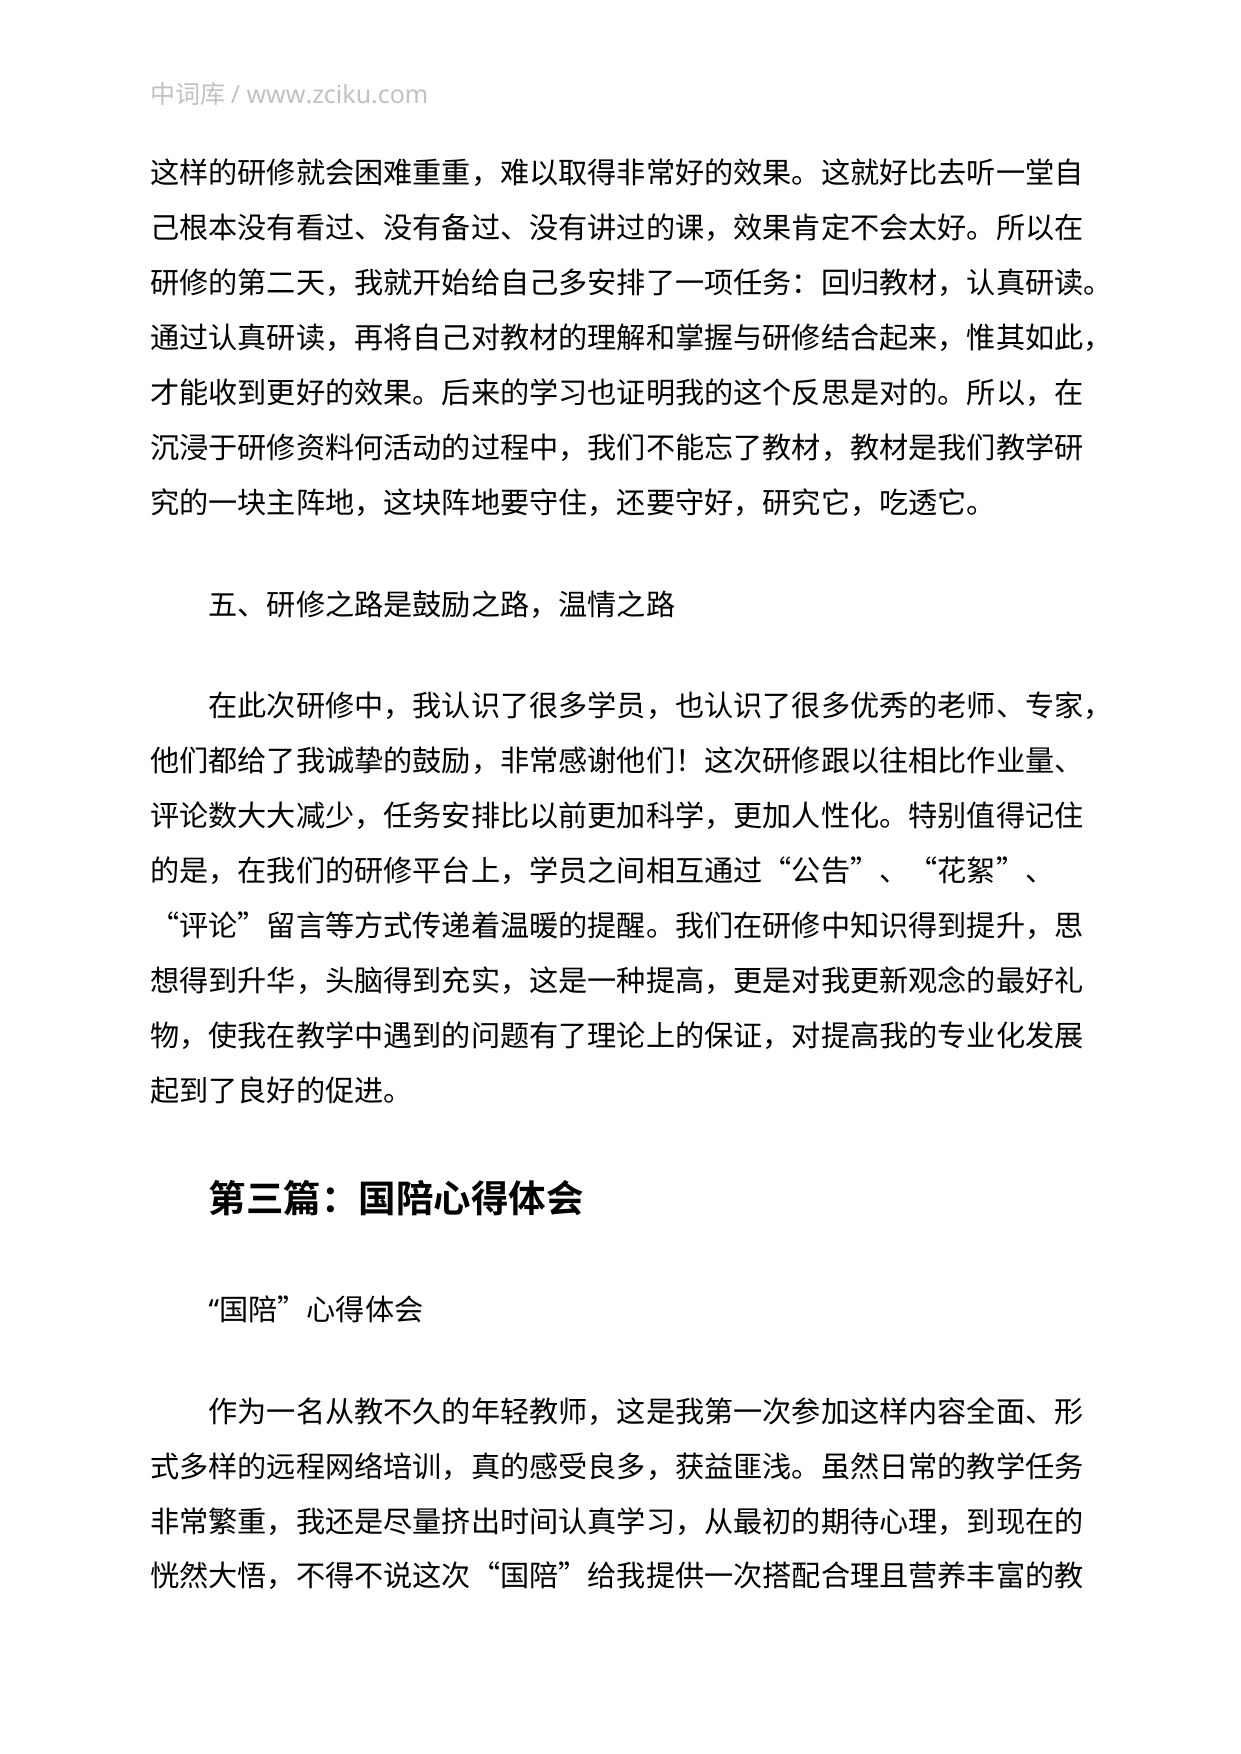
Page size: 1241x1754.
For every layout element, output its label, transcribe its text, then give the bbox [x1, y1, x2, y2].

text “国陪”心得体会 [150, 1286, 1090, 1329]
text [150, 150, 1090, 522]
text 五、研修之路是鼓励之路，温情之路 [150, 581, 1090, 623]
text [150, 1388, 1090, 1595]
text 第三篇：国陪心得体会 [150, 1169, 1090, 1223]
text 在此次研修中，我认识了很多学员，也认识了很多优秀的老师、专家，他们都给了我诚挚的鼓励，非常感谢他们！这次研修跟以往相比作业量、评论数大大减少，任务安排比以前更加科学，更加人性化。特别值得记住的是，在我们的研修平台上，学员之间相互通过“公告”、“花絮”、“评论”留言等方式传递着温暖的提醒。我们在研修中知识得到提升，思想得到升华，头脑得到充实，这是一种提高，更是对我更新观念的最好礼物，使我在教学中遇到的问题有了理论上的保证，对提高我的专业化发展起到了良好的促进。 [150, 683, 1090, 1109]
